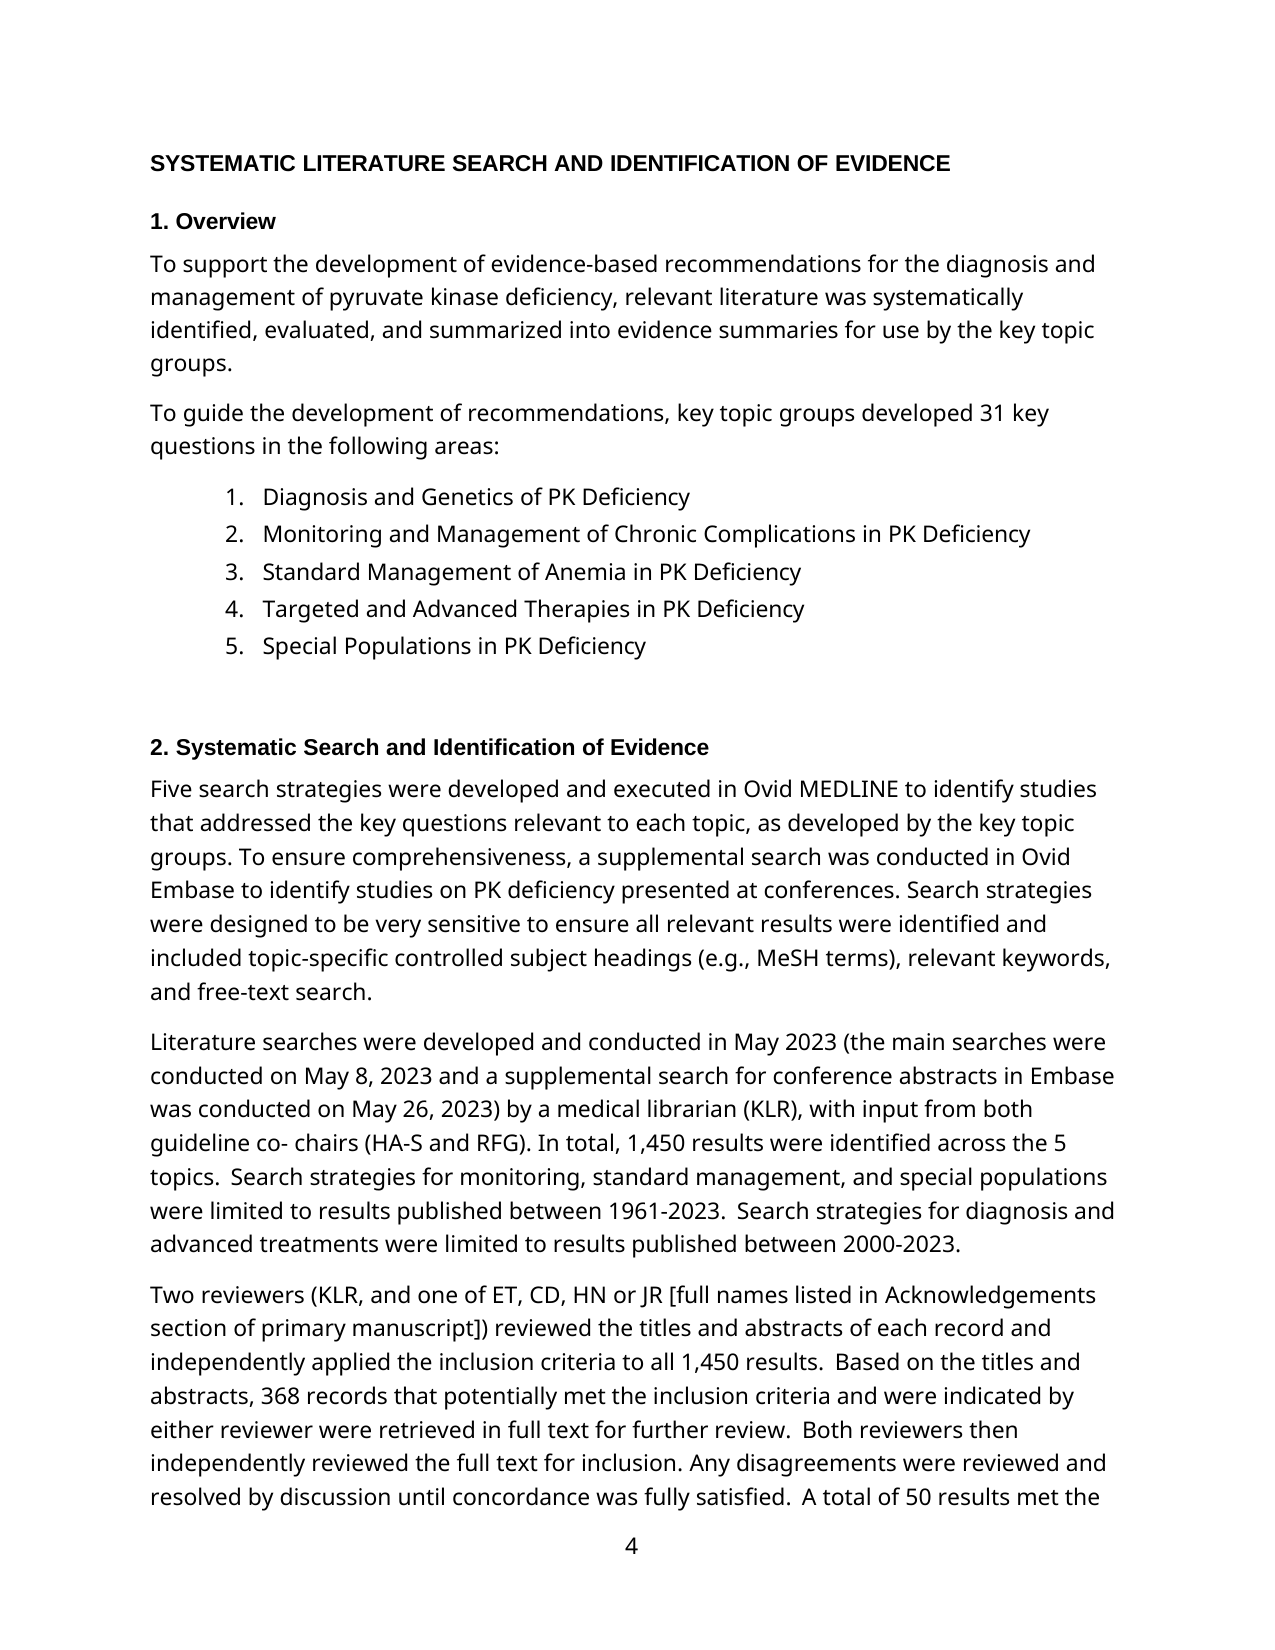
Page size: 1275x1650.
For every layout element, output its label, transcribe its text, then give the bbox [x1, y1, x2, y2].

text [150, 1279, 1116, 1512]
list Special Populations in PK Deficiency [225, 630, 1148, 662]
text Literature searches were developed and conducted in May 2023 (the main searches were conducted on May 8, 2023 and a supplemental search for conference abstracts in Embase was conducted on May 26, 2023) by a medical librarian (KLR), with input from both guideline co- chairs (HA-S and RFG). In total, 1,450 results were identified across the 5 topics. Search strategies for monitoring, standard management, and special populations were limited to results published between 1961-2023. Search strategies for diagnosis and advanced treatments were limited to results published between 2000-2023. [150, 1026, 1126, 1259]
list Standard Management of Anemia in PK Deficiency [225, 556, 1148, 587]
text Five search strategies were developed and executed in Ovid MEDLINE to identify studies that addressed the key questions relevant to each topic, as developed by the key topic groups. To ensure comprehensiveness, a supplemental search was conducted in Ovid Embase to identify studies on PK deficiency presented at conferences. Search strategies were designed to be very sensitive to ensure all relevant results were identified and included topic-specific controlled subject headings (e.g., MeSH terms), relevant keywords, and free-text search. [150, 773, 1126, 1007]
subtitle SYSTEMATIC LITERATURE SEARCH AND IDENTIFICATION OF EVIDENCE [150, 150, 1148, 176]
list Targeted and Advanced Therapies in PK Deficiency [225, 593, 1148, 624]
text To support the development of evidence-based recommendations for the diagnosis and management of pyruvate kinase deficiency, relevant literature was systematically identified, evaluated, and summarized into evidence summaries for use by the key topic groups. [150, 247, 1120, 378]
subtitle Overview [150, 208, 1148, 234]
list Diagnosis and Genetics of PK Deficiency [225, 481, 1148, 512]
subtitle Systematic Search and Identification of Evidence [150, 734, 1148, 760]
text To guide the development of recommendations, key topic groups developed 31 key questions in the following areas: [150, 397, 1126, 461]
list Monitoring and Management of Chronic Complications in PK Deficiency [225, 518, 1148, 549]
